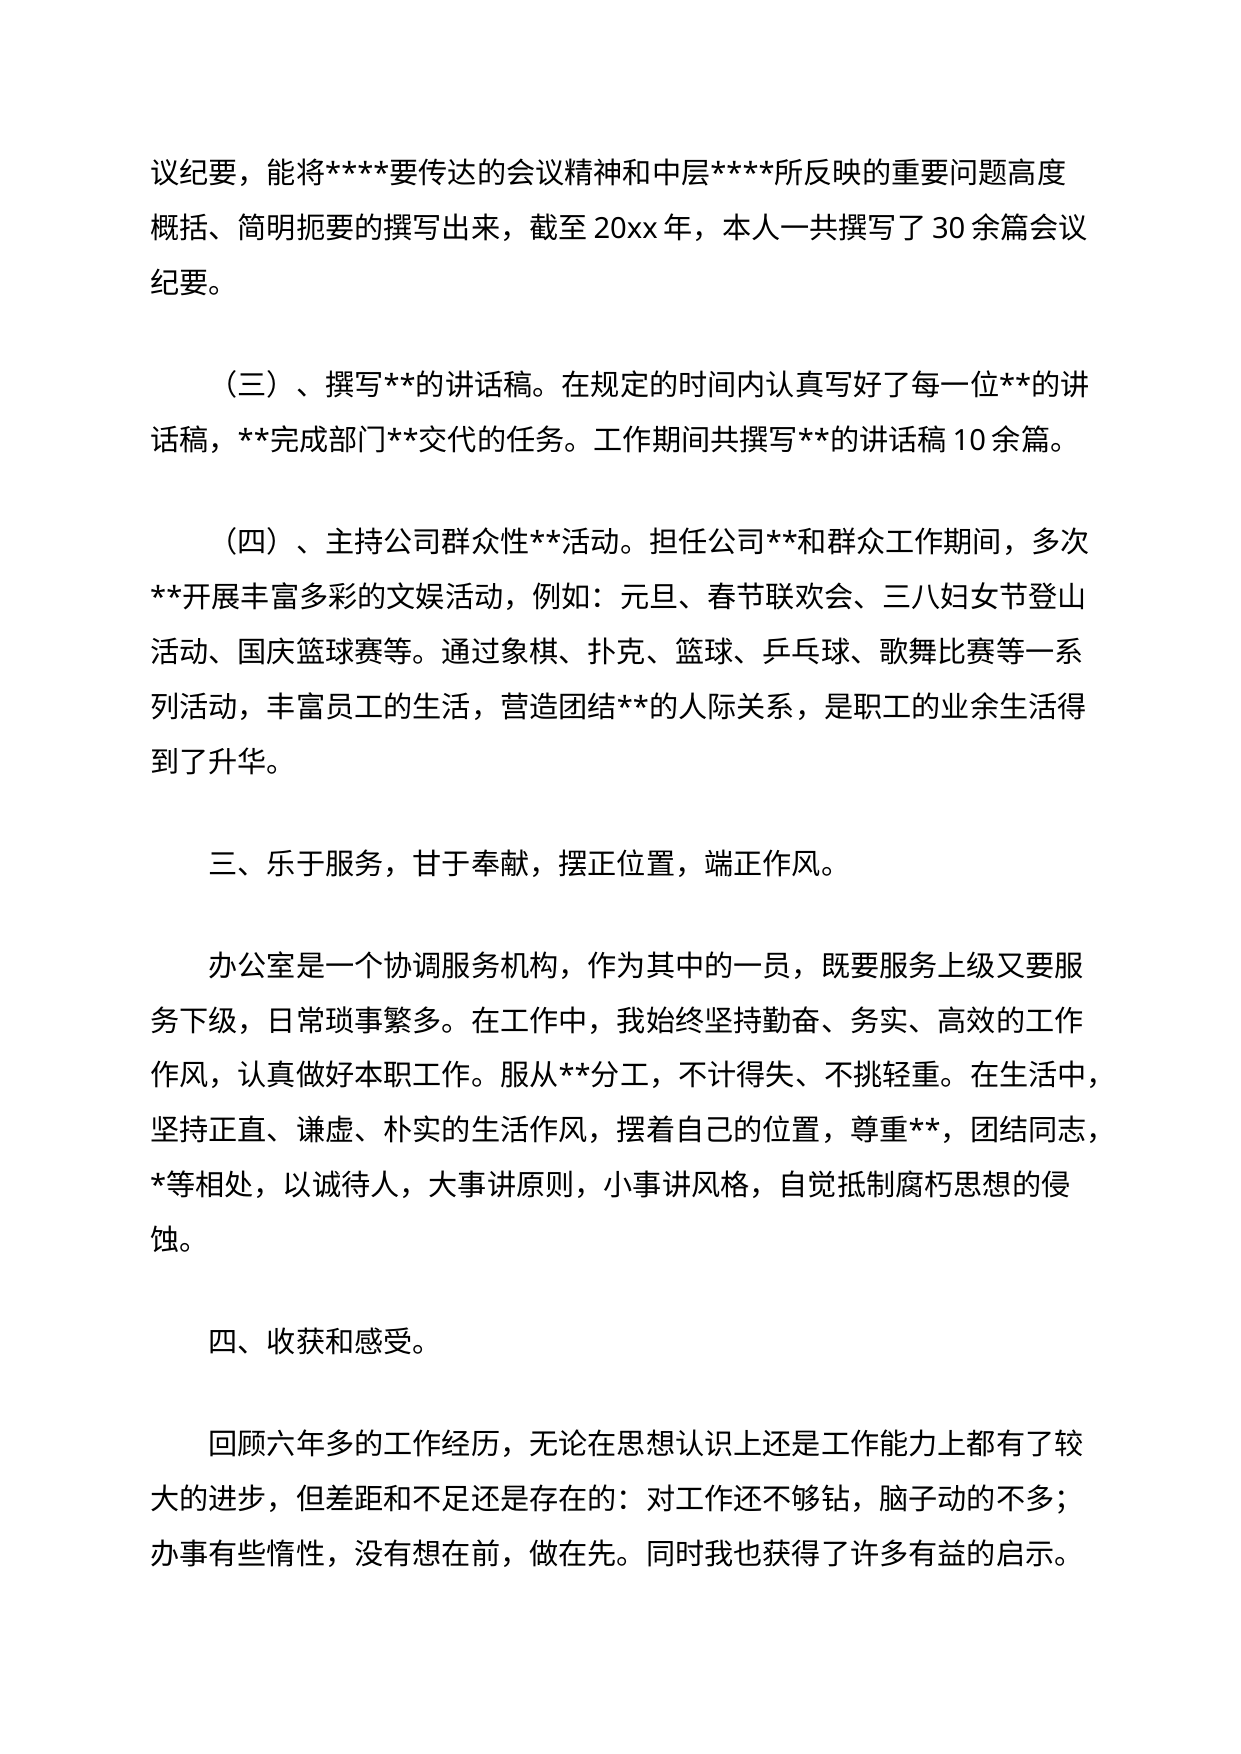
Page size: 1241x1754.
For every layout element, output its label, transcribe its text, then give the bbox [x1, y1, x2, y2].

text 办公室是一个协调服务机构，作为其中的一员，既要服务上级又要服务下级，日常琐事繁多。在工作中，我始终坚持勤奋、务实、高效的工作作风，认真做好本职工作。服从**分工，不计得失、不挑轻重。在生活中，坚持正直、谦虚、朴实的生活作风，摆着自己的位置，尊重**，团结同志，*等相处，以诚待人，大事讲原则，小事讲风格，自觉抵制腐朽思想的侵蚀。 [150, 942, 1090, 1259]
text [150, 150, 1090, 302]
text （四）、主持公司群众性**活动。担任公司**和群众工作期间，多次**开展丰富多彩的文娱活动，例如：元旦、春节联欢会、三八妇女节登山活动、国庆篮球赛等。通过象棋、扑克、篮球、乒乓球、歌舞比赛等一系列活动，丰富员工的生活，营造团结**的人际关系，是职工的业余生活得到了升华。 [150, 519, 1090, 781]
text 三、乐于服务，甘于奉献，摆正位置，端正作风。 [150, 840, 1090, 883]
text （三）、撰写**的讲话稿。在规定的时间内认真写好了每一位**的讲话稿，**完成部门**交代的任务。工作期间共撰写**的讲话稿10余篇。 [150, 362, 1090, 459]
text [150, 1421, 1090, 1573]
text 四、收获和感受。 [150, 1319, 1090, 1361]
